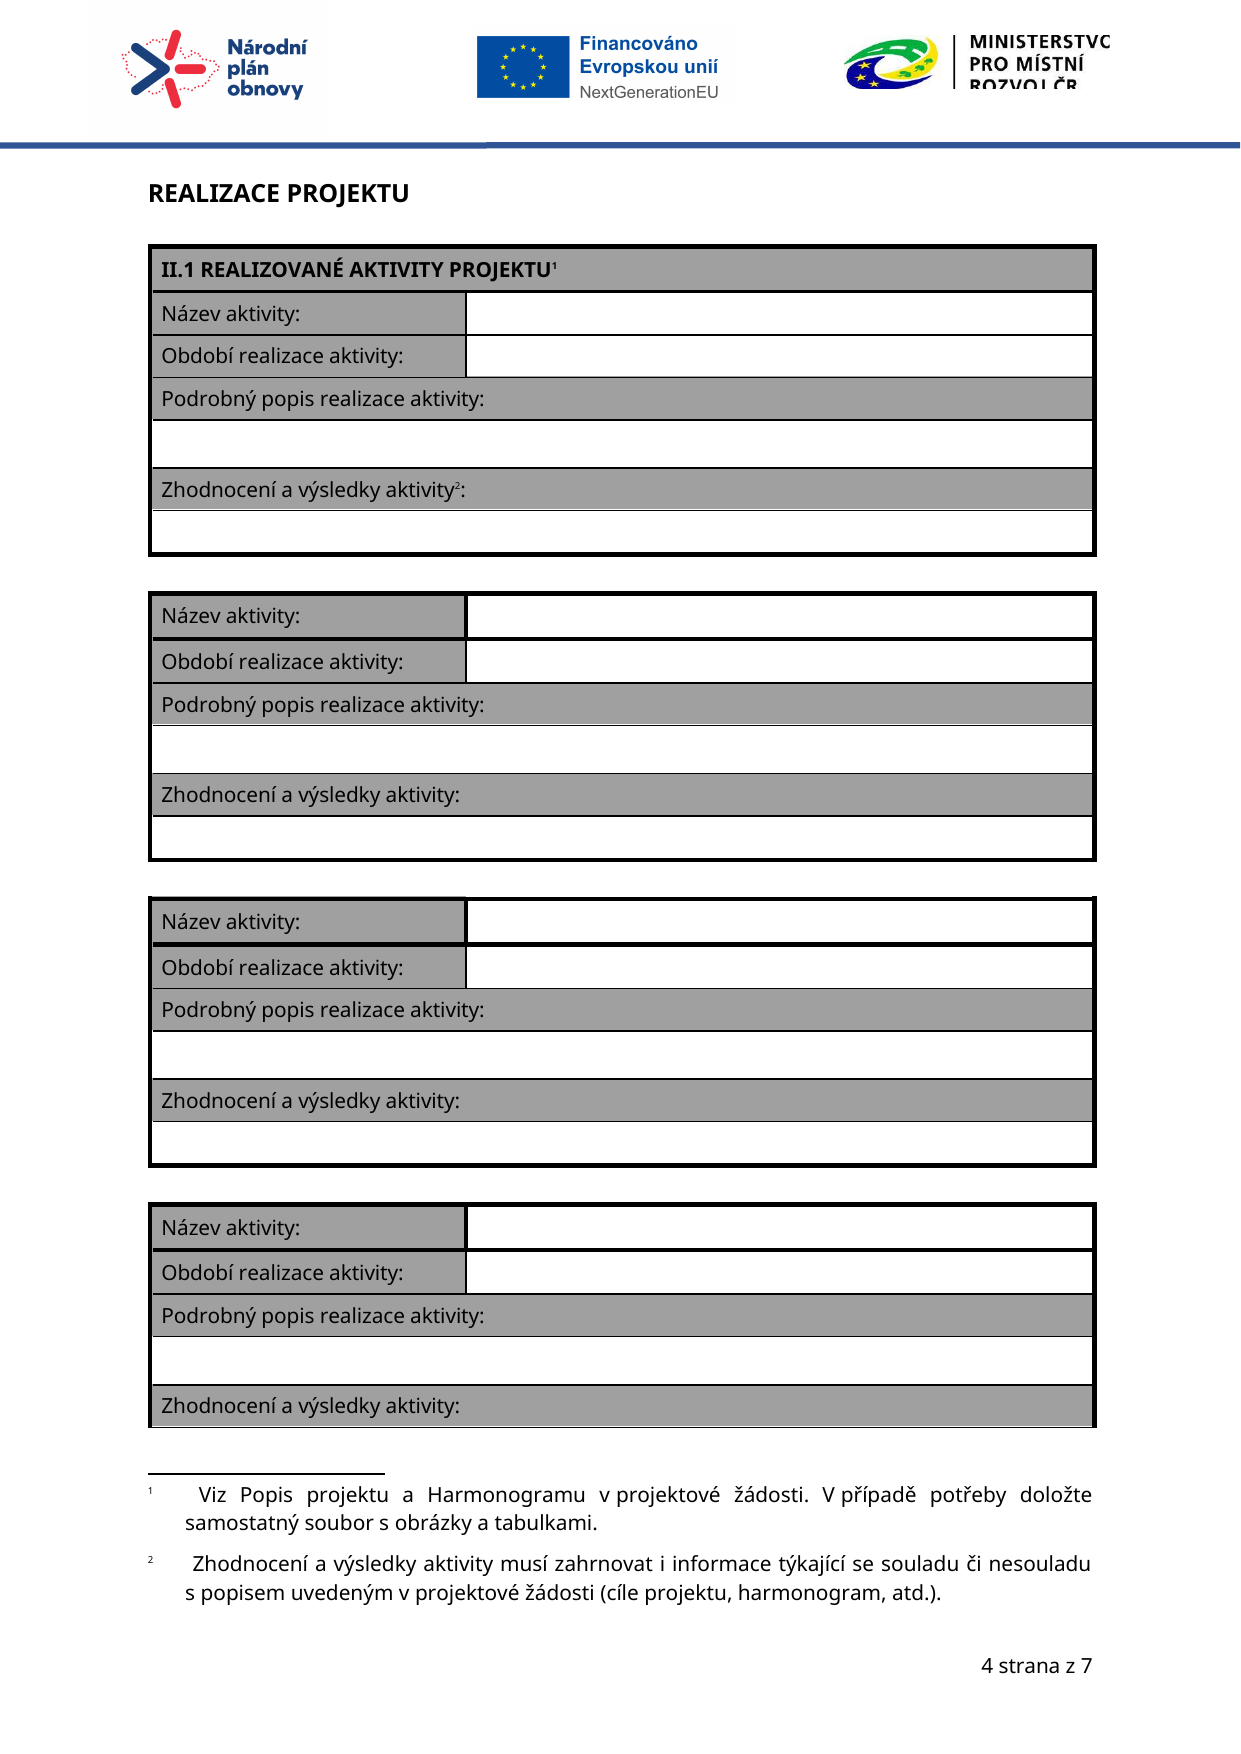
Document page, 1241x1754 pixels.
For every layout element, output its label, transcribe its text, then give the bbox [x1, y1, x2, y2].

table_cell Podrobný popis realizace aktivity: [152, 378, 1092, 419]
table_cell [467, 641, 1092, 682]
table_header Název aktivity: [152, 596, 464, 636]
table_cell [467, 293, 1092, 334]
table_header II.1 Realizované aktivity projektu [152, 249, 1092, 290]
table_header [468, 1207, 1092, 1248]
table_cell [467, 1252, 1092, 1293]
table_header [468, 901, 1092, 942]
table_cell Podrobný popis realizace aktivity: [152, 683, 1092, 724]
table_cell [152, 1122, 1092, 1163]
table_header [468, 596, 1092, 636]
table_cell Zhodnocení a výsledky aktivity: [152, 1385, 1092, 1426]
table_header Název aktivity: [152, 901, 464, 942]
table_cell [152, 816, 1092, 858]
table_cell Zhodnocení a výsledky aktivity: [152, 1079, 1092, 1121]
table_cell Podrobný popis realizace aktivity: [152, 989, 1092, 1030]
table_cell [467, 947, 1092, 988]
table_cell Období realizace aktivity: [152, 335, 465, 376]
table_cell Název aktivity: [152, 291, 465, 334]
text Realizace projektu [148, 176, 1092, 210]
table_cell [152, 511, 1092, 552]
table_cell Období realizace aktivity: [152, 638, 465, 682]
table_cell Zhodnocení a výsledky aktivity: [152, 468, 1092, 509]
picture [88, 2, 333, 140]
table_header Název aktivity: [152, 1207, 464, 1248]
picture [843, 35, 1110, 89]
table_cell [467, 336, 1092, 376]
picture [471, 26, 733, 102]
table_cell Podrobný popis realizace aktivity: [152, 1294, 1092, 1336]
table_cell [152, 1337, 1092, 1384]
table_cell Zhodnocení a výsledky aktivity: [152, 774, 1092, 815]
table_cell [152, 726, 1092, 773]
table_cell Období realizace aktivity: [152, 1249, 465, 1293]
table_cell [152, 1031, 1092, 1078]
table_cell Období realizace aktivity: [152, 943, 465, 988]
table_cell [152, 420, 1092, 467]
